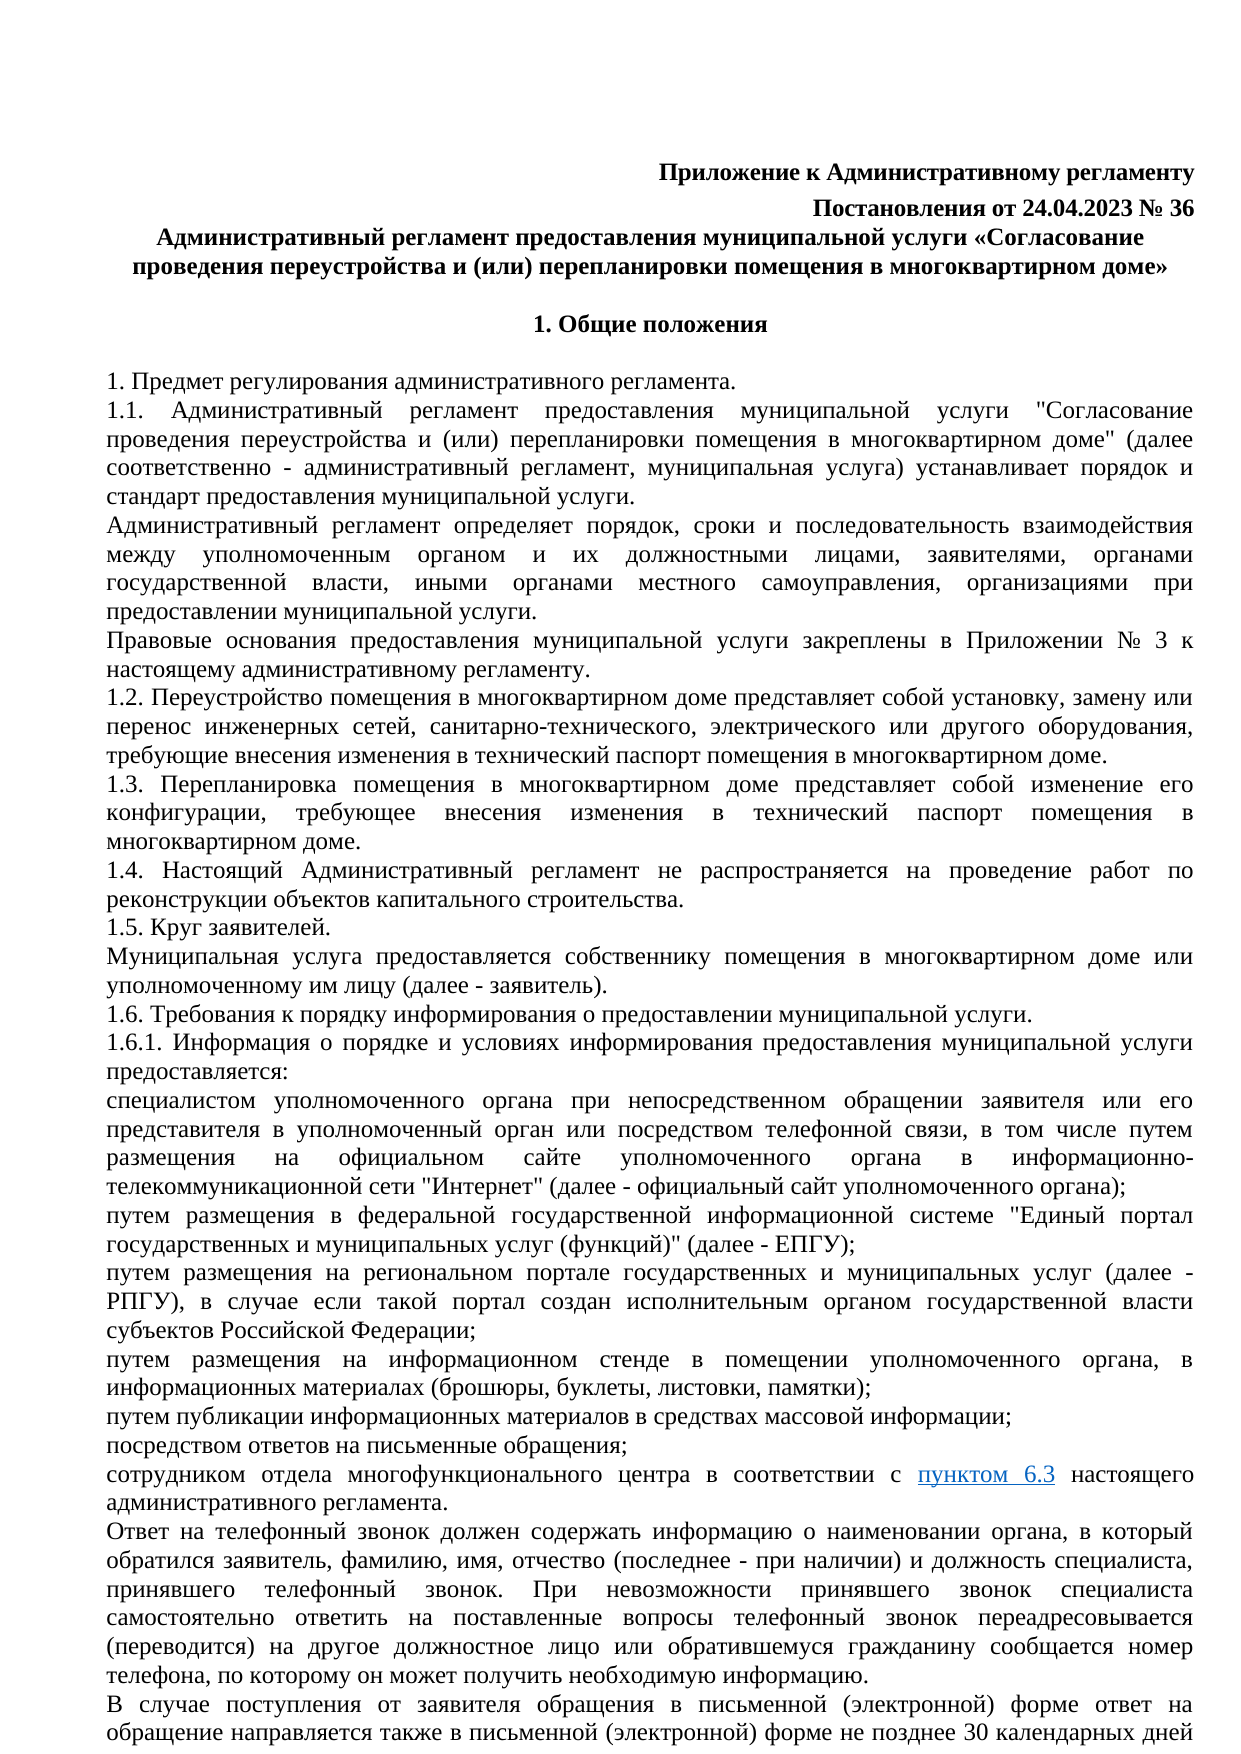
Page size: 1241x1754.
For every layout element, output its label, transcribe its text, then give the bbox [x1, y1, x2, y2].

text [106, 1689, 1194, 1746]
subtitle Приложение к Административному регламенту [148, 158, 1194, 186]
text путем размещения на информационном стенде в помещении уполномоченного органа, в информационных материалах (брошюры, буклеты, листовки, памятки); [106, 1344, 1194, 1401]
subtitle Постановления от 24.04.2023 № 36 [148, 195, 1194, 222]
text Административный регламент определяет порядок, сроки и последовательность взаимодействия между уполномоченным органом и их должностными лицами, заявителями, органами государственной власти, иными органами местного самоуправления, организациями при предоставлении муниципальной услуги. [106, 510, 1194, 625]
text специалистом уполномоченного органа при непосредственном обращении заявителя или его представителя в уполномоченный орган или посредством телефонной связи, в том числе путем размещения на официальном сайте уполномоченного органа в информационно-телекоммуникационной сети "Интернет" (далее - официальный сайт уполномоченного органа); [106, 1085, 1194, 1200]
text путем размещения на региональном портале государственных и муниципальных услуг (далее - РПГУ), в случае если такой портал создан исполнительным органом государственной власти субъектов Российской Федерации; [106, 1257, 1194, 1344]
text путем публикации информационных материалов в средствах массовой информации; [106, 1401, 1194, 1430]
text путем размещения в федеральной государственной информационной системе "Единый портал государственных и муниципальных услуг (функций)" (далее - ЕПГУ); [106, 1200, 1194, 1257]
text 1.4. Настоящий Административный регламент не распространяется на проведение работ по реконструкции объектов капитального строительства. [106, 855, 1194, 912]
text Правовые основания предоставления муниципальной услуги закреплены в Приложении № 3 к настоящему административному регламенту. [106, 625, 1194, 682]
text 1. Предмет регулирования административного регламента. [106, 366, 1194, 395]
text Административный регламент предоставления муниципальной услуги «Согласование проведения переустройства и (или) перепланировки помещения в многоквартирном доме» [106, 222, 1194, 280]
text 1. Общие положения [106, 309, 1194, 337]
text 1.1. Административный регламент предоставления муниципальной услуги "Согласование проведения переустройства и (или) перепланировки помещения в многоквартирном доме" (далее соответственно - административный регламент, муниципальная услуга) устанавливает порядок и стандарт предоставления муниципальной услуги. [106, 395, 1194, 510]
text Ответ на телефонный звонок должен содержать информацию о наименовании органа, в который обратился заявитель, фамилию, имя, отчество (последнее - при наличии) и должность специалиста, принявшего телефонный звонок. При невозможности принявшего звонок специалиста самостоятельно ответить на поставленные вопросы телефонный звонок переадресовывается (переводится) на другое должностное лицо или обратившемуся гражданину сообщается номер телефона, по которому он может получить необходимую информацию. [106, 1516, 1194, 1689]
text Муниципальная услуга предоставляется собственнику помещения в многоквартирном доме или уполномоченному им лицу (далее - заявитель). [106, 941, 1194, 999]
text 1.6.1. Информация о порядке и условиях информирования предоставления муниципальной услуги предоставляется: [106, 1027, 1194, 1085]
text 1.3. Перепланировка помещения в многоквартирном доме представляет собой изменение его конфигурации, требующее внесения изменения в технический паспорт помещения в многоквартирном доме. [106, 769, 1194, 855]
text сотрудником отдела многофункционального центра в соответствии с пунктом 6.3 настоящего административного регламента. [106, 1459, 1194, 1516]
text посредством ответов на письменные обращения; [106, 1430, 1194, 1459]
text 1.5. Круг заявителей. [106, 912, 1194, 941]
text 1.2. Переустройство помещения в многоквартирном доме представляет собой установку, замену или перенос инженерных сетей, санитарно-технического, электрического или другого оборудования, требующие внесения изменения в технический паспорт помещения в многоквартирном доме. [106, 682, 1194, 769]
text 1.6. Требования к порядку информирования о предоставлении муниципальной услуги. [106, 999, 1194, 1027]
